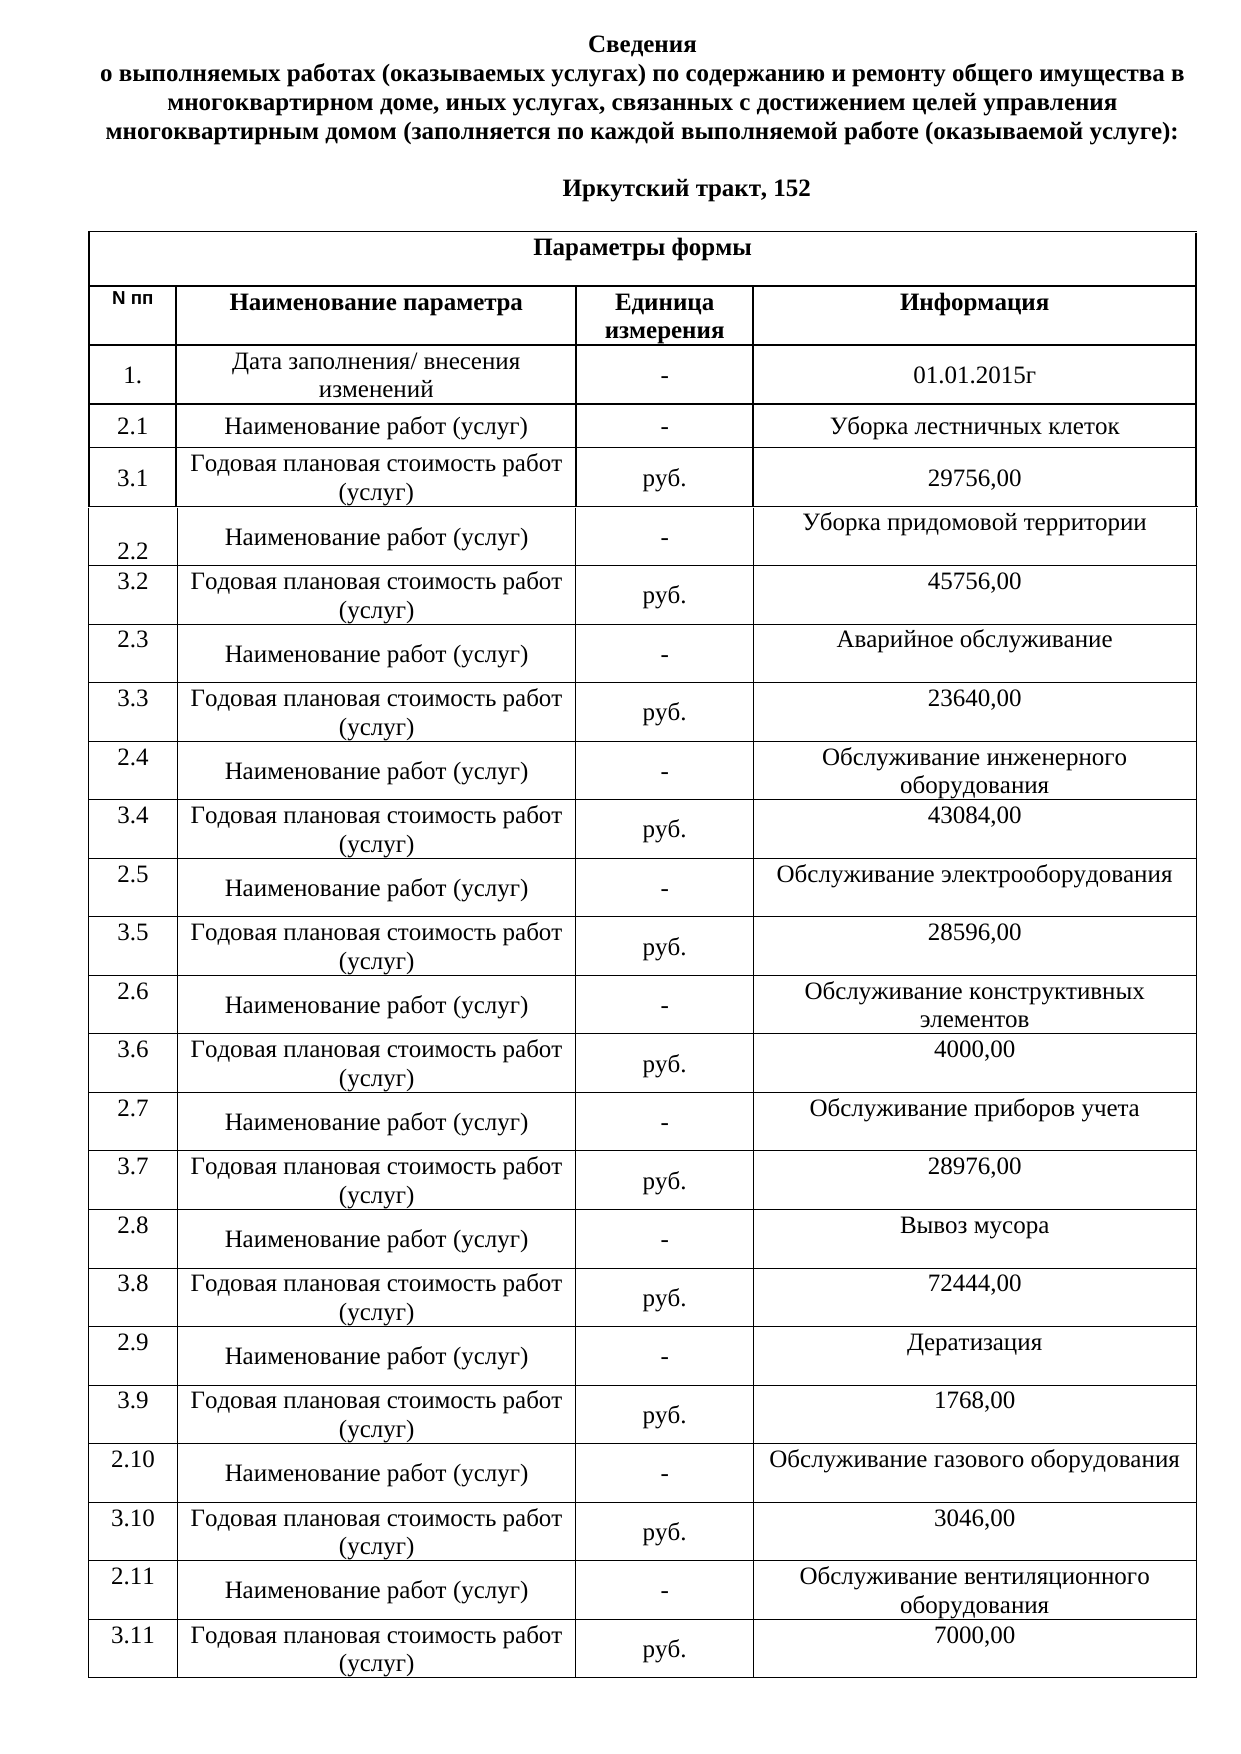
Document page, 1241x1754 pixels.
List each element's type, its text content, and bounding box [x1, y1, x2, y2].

table_header 2.2 [89, 508, 177, 565]
table_cell руб. [576, 566, 753, 623]
table_cell 2.3 [89, 625, 177, 682]
table_cell 2.6 [89, 976, 177, 1033]
table_cell 2.8 [89, 1210, 177, 1267]
table_cell 1. [90, 346, 175, 403]
table_cell - [576, 859, 753, 916]
table_cell 3.9 [89, 1386, 177, 1443]
table_cell Дератизация [754, 1327, 1196, 1384]
table_cell Наименование работ (услуг) [178, 1561, 575, 1619]
table_cell 1768,00 [754, 1386, 1196, 1443]
table_cell руб. [576, 1386, 753, 1443]
table_cell 4000,00 [754, 1034, 1196, 1092]
table_cell Наименование работ (услуг) [178, 625, 575, 682]
table_cell - [576, 1210, 753, 1267]
table_cell Обслуживание вентиляционного оборудования [754, 1561, 1196, 1619]
table_cell 3046,00 [754, 1503, 1196, 1560]
table_cell 3.3 [89, 683, 177, 741]
table_cell руб. [576, 1503, 753, 1560]
table_cell Обслуживание приборов учета [754, 1093, 1196, 1150]
table_header Наименование работ (услуг) [178, 508, 575, 565]
table_cell Годовая плановая стоимость работ (услуг) [178, 1269, 575, 1326]
table_cell Обслуживание конструктивных элементов [754, 976, 1196, 1033]
table_cell 2.9 [89, 1327, 177, 1384]
table_cell руб. [576, 917, 753, 975]
table_cell - [576, 625, 753, 682]
table_cell Наименование работ (услуг) [178, 1327, 575, 1384]
table_cell Наименование работ (услуг) [178, 742, 575, 799]
table_cell 3.2 [89, 566, 177, 623]
table_cell руб. [576, 800, 753, 858]
table_header - [576, 508, 753, 565]
table_cell Годовая плановая стоимость работ (услуг) [178, 1620, 575, 1677]
table_cell - [576, 1561, 753, 1619]
table_cell 3.4 [89, 800, 177, 858]
table_cell Единица измерения [577, 287, 752, 344]
table_cell Наименование работ (услуг) [178, 1444, 575, 1502]
table_cell Наименование параметра [177, 287, 575, 344]
table_cell 3.8 [89, 1269, 177, 1326]
table_cell Наименование работ (услуг) [178, 859, 575, 916]
table_cell руб. [576, 1034, 753, 1092]
table_cell 29756,00 [754, 448, 1195, 506]
table_cell Обслуживание электрооборудования [754, 859, 1196, 916]
table_cell - [576, 1327, 753, 1384]
table_cell Годовая плановая стоимость работ (услуг) [178, 566, 575, 623]
table_cell руб. [576, 1269, 753, 1326]
table_cell Наименование работ (услуг) [177, 405, 575, 447]
table_cell Годовая плановая стоимость работ (услуг) [178, 1503, 575, 1560]
table_cell Годовая плановая стоимость работ (услуг) [178, 1151, 575, 1209]
table_cell - [577, 405, 752, 447]
table_cell - [576, 742, 753, 799]
table_cell Наименование работ (услуг) [178, 1210, 575, 1267]
table_cell Обслуживание газового оборудования [754, 1444, 1196, 1502]
table_cell 2.10 [89, 1444, 177, 1502]
table_cell руб. [577, 448, 752, 506]
table_cell Годовая плановая стоимость работ (услуг) [178, 683, 575, 741]
table_cell - [577, 346, 752, 403]
table_cell Наименование работ (услуг) [178, 976, 575, 1033]
table_cell 3.6 [89, 1034, 177, 1092]
table_cell Годовая плановая стоимость работ (услуг) [178, 800, 575, 858]
table_cell - [576, 1093, 753, 1150]
table_cell 2.5 [89, 859, 177, 916]
table_cell Вывоз мусора [754, 1210, 1196, 1267]
table_cell - [576, 1444, 753, 1502]
text Иркутский тракт, 152 [177, 173, 1196, 202]
table_cell руб. [576, 1620, 753, 1677]
table_cell Информация [754, 287, 1195, 344]
table_cell 45756,00 [754, 566, 1196, 623]
table_cell Уборка лестничных клеток [754, 405, 1195, 447]
table_cell N пп [90, 287, 175, 344]
table_cell 43084,00 [754, 800, 1196, 858]
table_cell 2.1 [90, 405, 175, 447]
table_header Параметры формы [90, 232, 1196, 285]
table_cell 3.5 [89, 917, 177, 975]
table_cell 2.7 [89, 1093, 177, 1150]
table_cell руб. [576, 1151, 753, 1209]
table_cell Дата заполнения/ внесения изменений [177, 346, 575, 403]
table_cell 2.4 [89, 742, 177, 799]
text Сведения о выполняемых работах (оказываемых услугах) по содержанию и ремонту общего имущества в многоквартирном доме, иных услугах, связанных с достижением целей управления многоквартирным домом (заполняется по каждой выполняемой работе (оказываемой услуге): [88, 29, 1196, 144]
table_cell Годовая плановая стоимость работ (услуг) [177, 448, 575, 506]
table_cell 3.11 [89, 1620, 177, 1677]
table_cell 28976,00 [754, 1151, 1196, 1209]
table_cell Годовая плановая стоимость работ (услуг) [178, 1386, 575, 1443]
table_cell Годовая плановая стоимость работ (услуг) [178, 917, 575, 975]
table_cell 3.7 [89, 1151, 177, 1209]
table_cell 23640,00 [754, 683, 1196, 741]
table_cell 7000,00 [754, 1620, 1196, 1677]
table_cell 2.11 [89, 1561, 177, 1619]
table_cell Наименование работ (услуг) [178, 1093, 575, 1150]
table_cell - [576, 976, 753, 1033]
table_cell Обслуживание инженерного оборудования [754, 742, 1196, 799]
table_cell 3.10 [89, 1503, 177, 1560]
table_cell Годовая плановая стоимость работ (услуг) [178, 1034, 575, 1092]
table_cell 28596,00 [754, 917, 1196, 975]
table_cell 72444,00 [754, 1269, 1196, 1326]
table_cell Аварийное обслуживание [754, 625, 1196, 682]
table_header Уборка придомовой территории [754, 508, 1196, 565]
table_cell 3.1 [90, 448, 175, 506]
table_cell руб. [576, 683, 753, 741]
table_cell 01.01.2015г [754, 346, 1195, 403]
